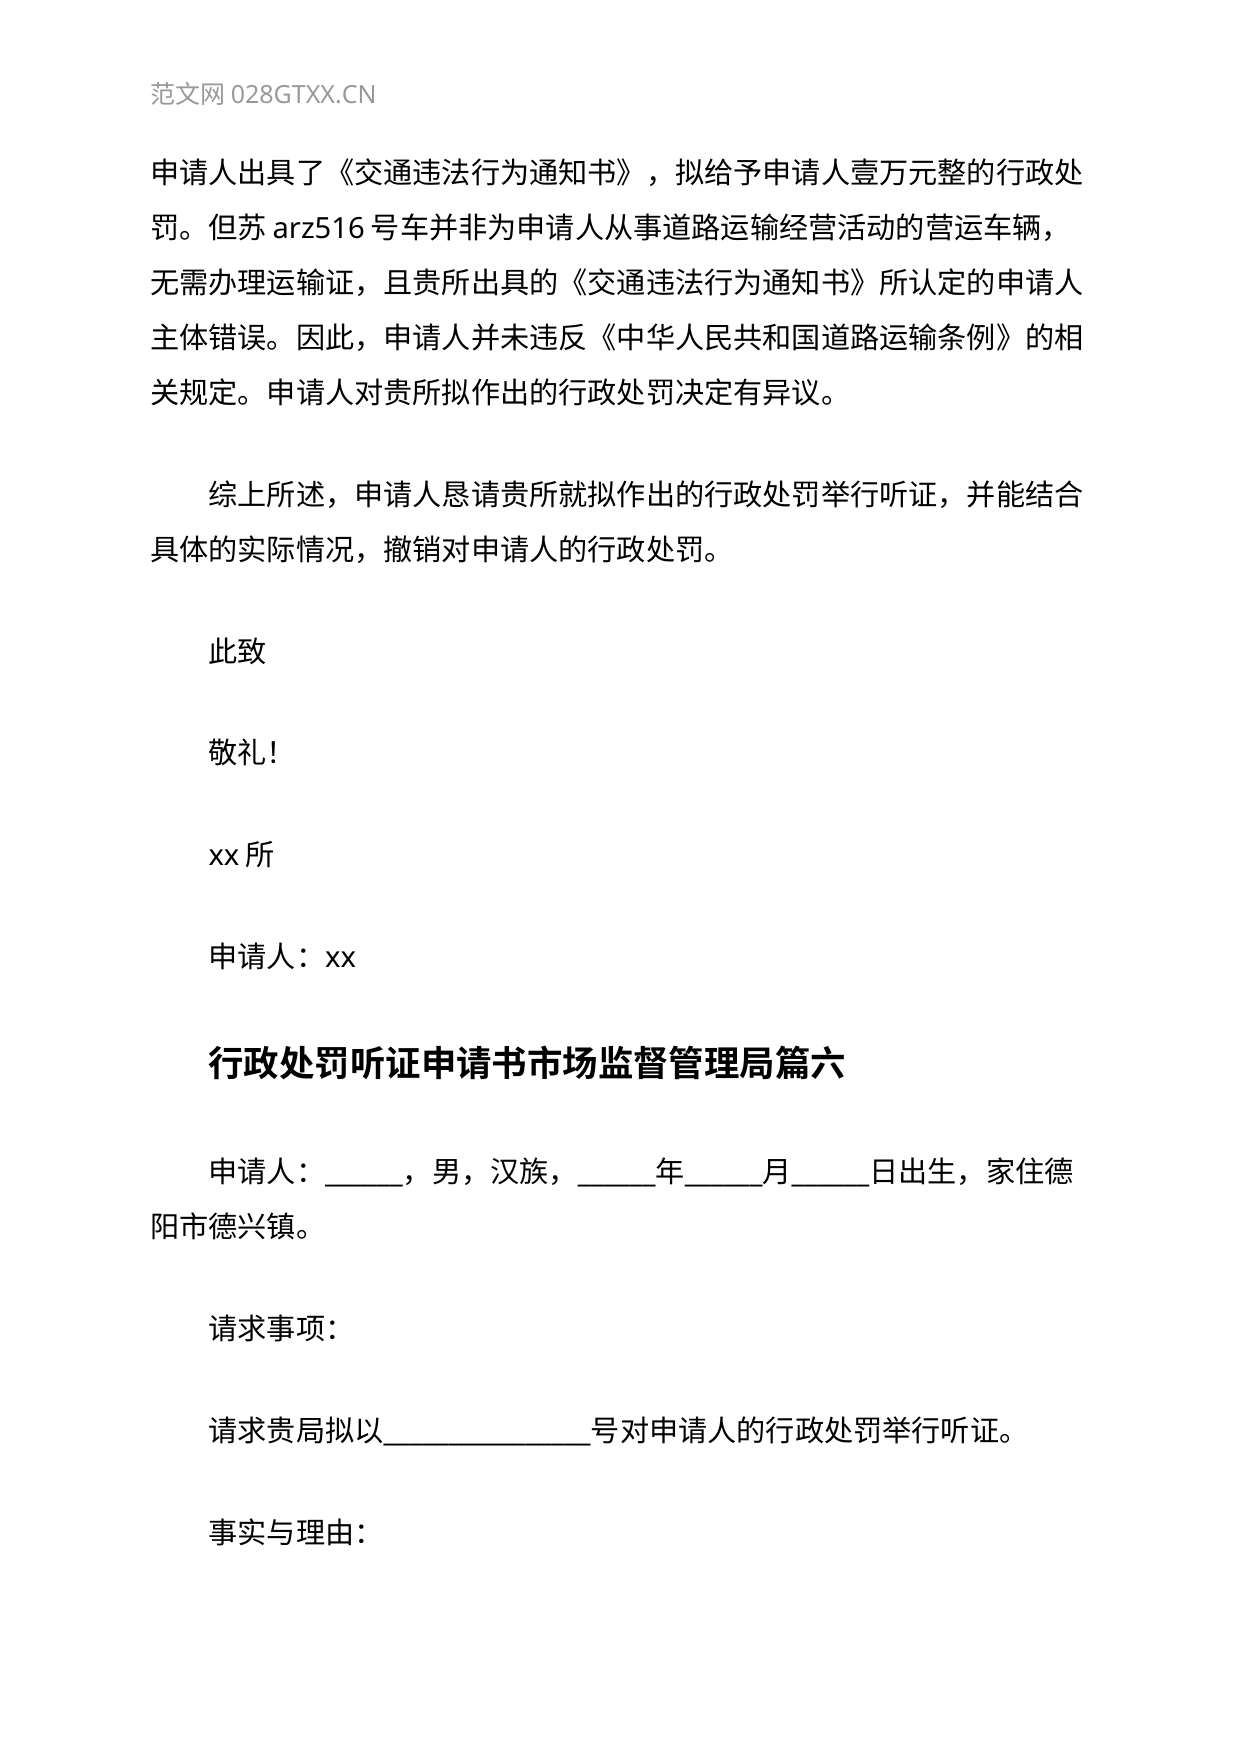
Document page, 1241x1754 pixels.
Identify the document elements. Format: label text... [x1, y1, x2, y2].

text 申请人：______，男，汉族，______年______月______日出生，家住德阳市德兴镇。 [150, 1149, 1090, 1246]
text 请求事项： [150, 1306, 1090, 1348]
text 请求贵局拟以________________号对申请人的行政处罚举行听证。 [150, 1408, 1090, 1450]
text 申请人：xx [150, 934, 1090, 976]
text 此致 [150, 628, 1090, 670]
text 行政处罚听证申请书市场监督管理局篇六 [150, 1036, 1090, 1087]
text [150, 150, 1090, 412]
text xx所 [150, 832, 1090, 874]
text 综上所述，申请人恳请贵所就拟作出的行政处罚举行听证，并能结合具体的实际情况，撤销对申请人的行政处罚。 [150, 471, 1090, 569]
text 敬礼！ [150, 730, 1090, 772]
text 事实与理由： [150, 1509, 1090, 1552]
